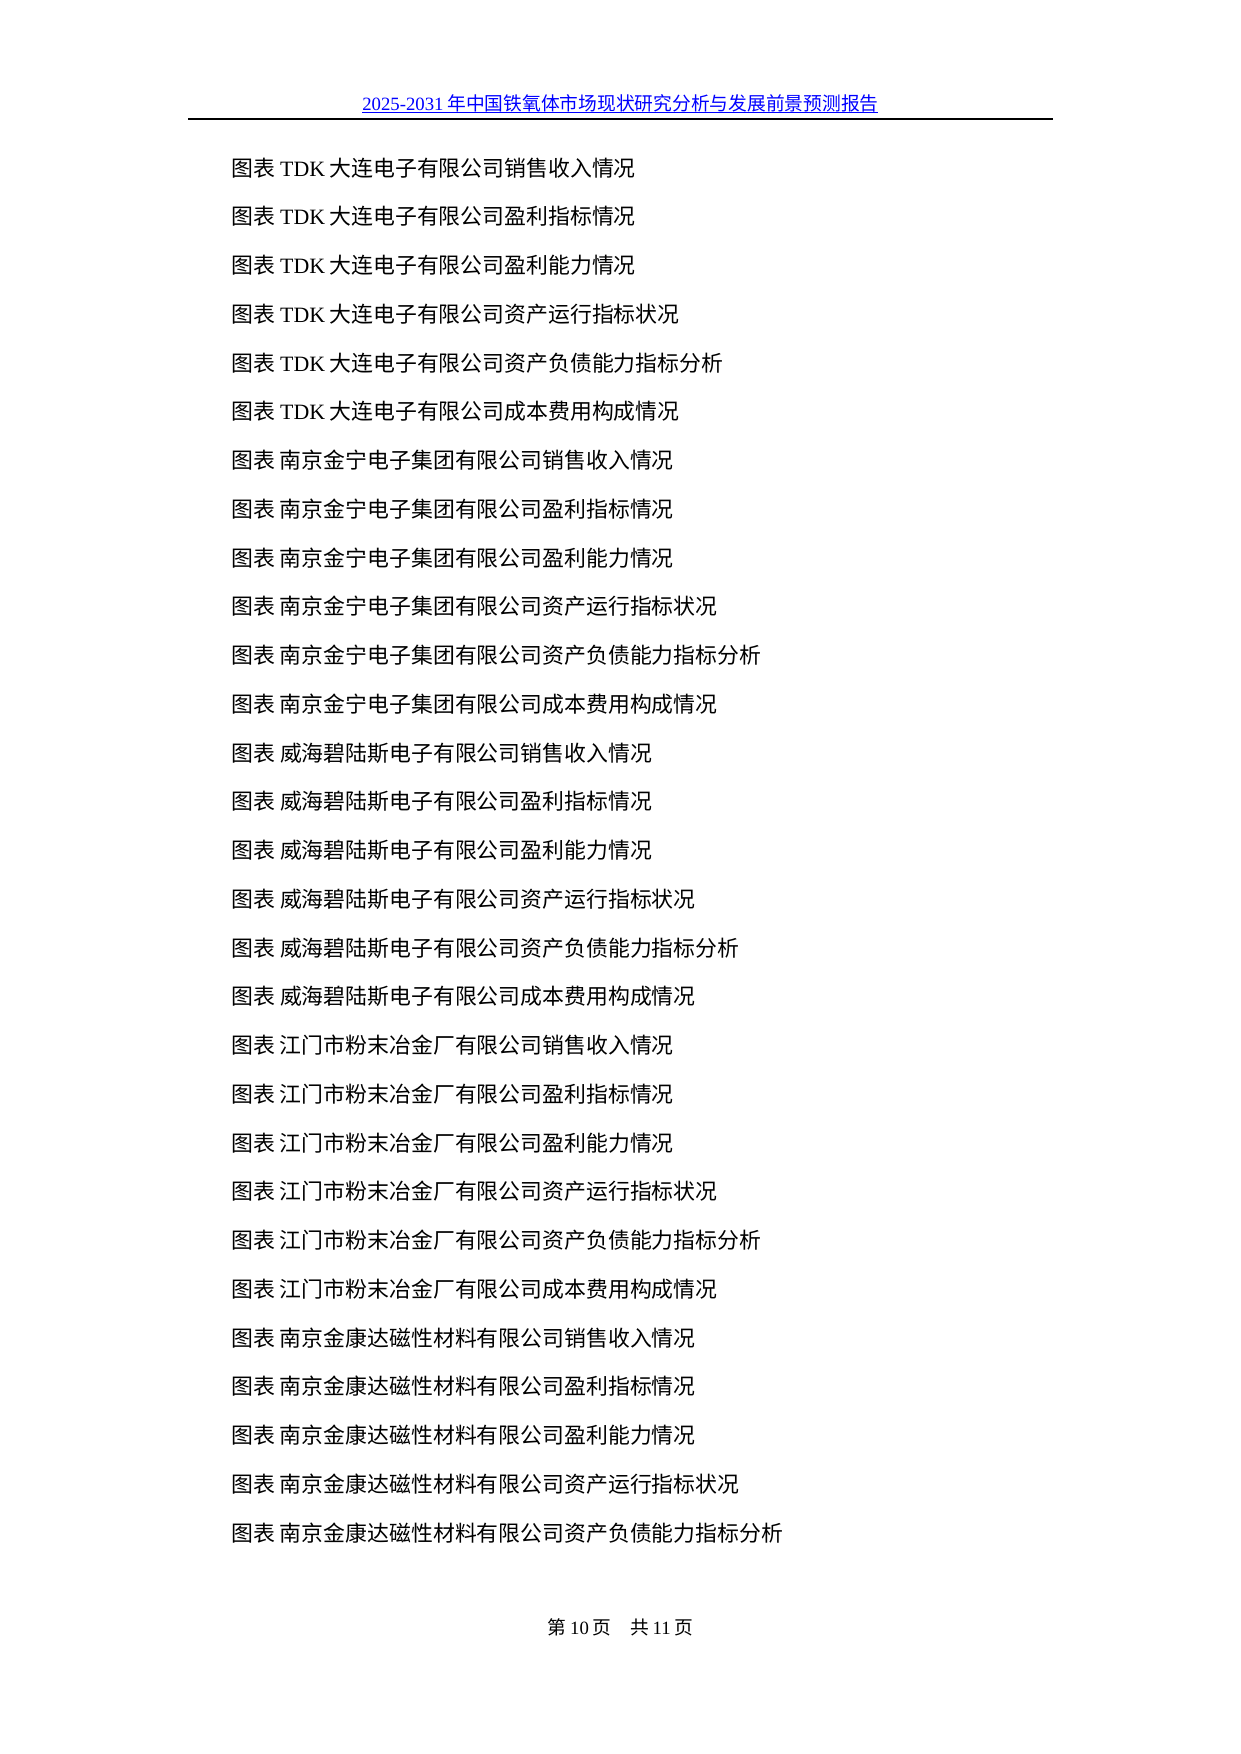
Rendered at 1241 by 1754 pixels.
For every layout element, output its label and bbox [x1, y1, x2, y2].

text [187, 150, 1053, 1548]
